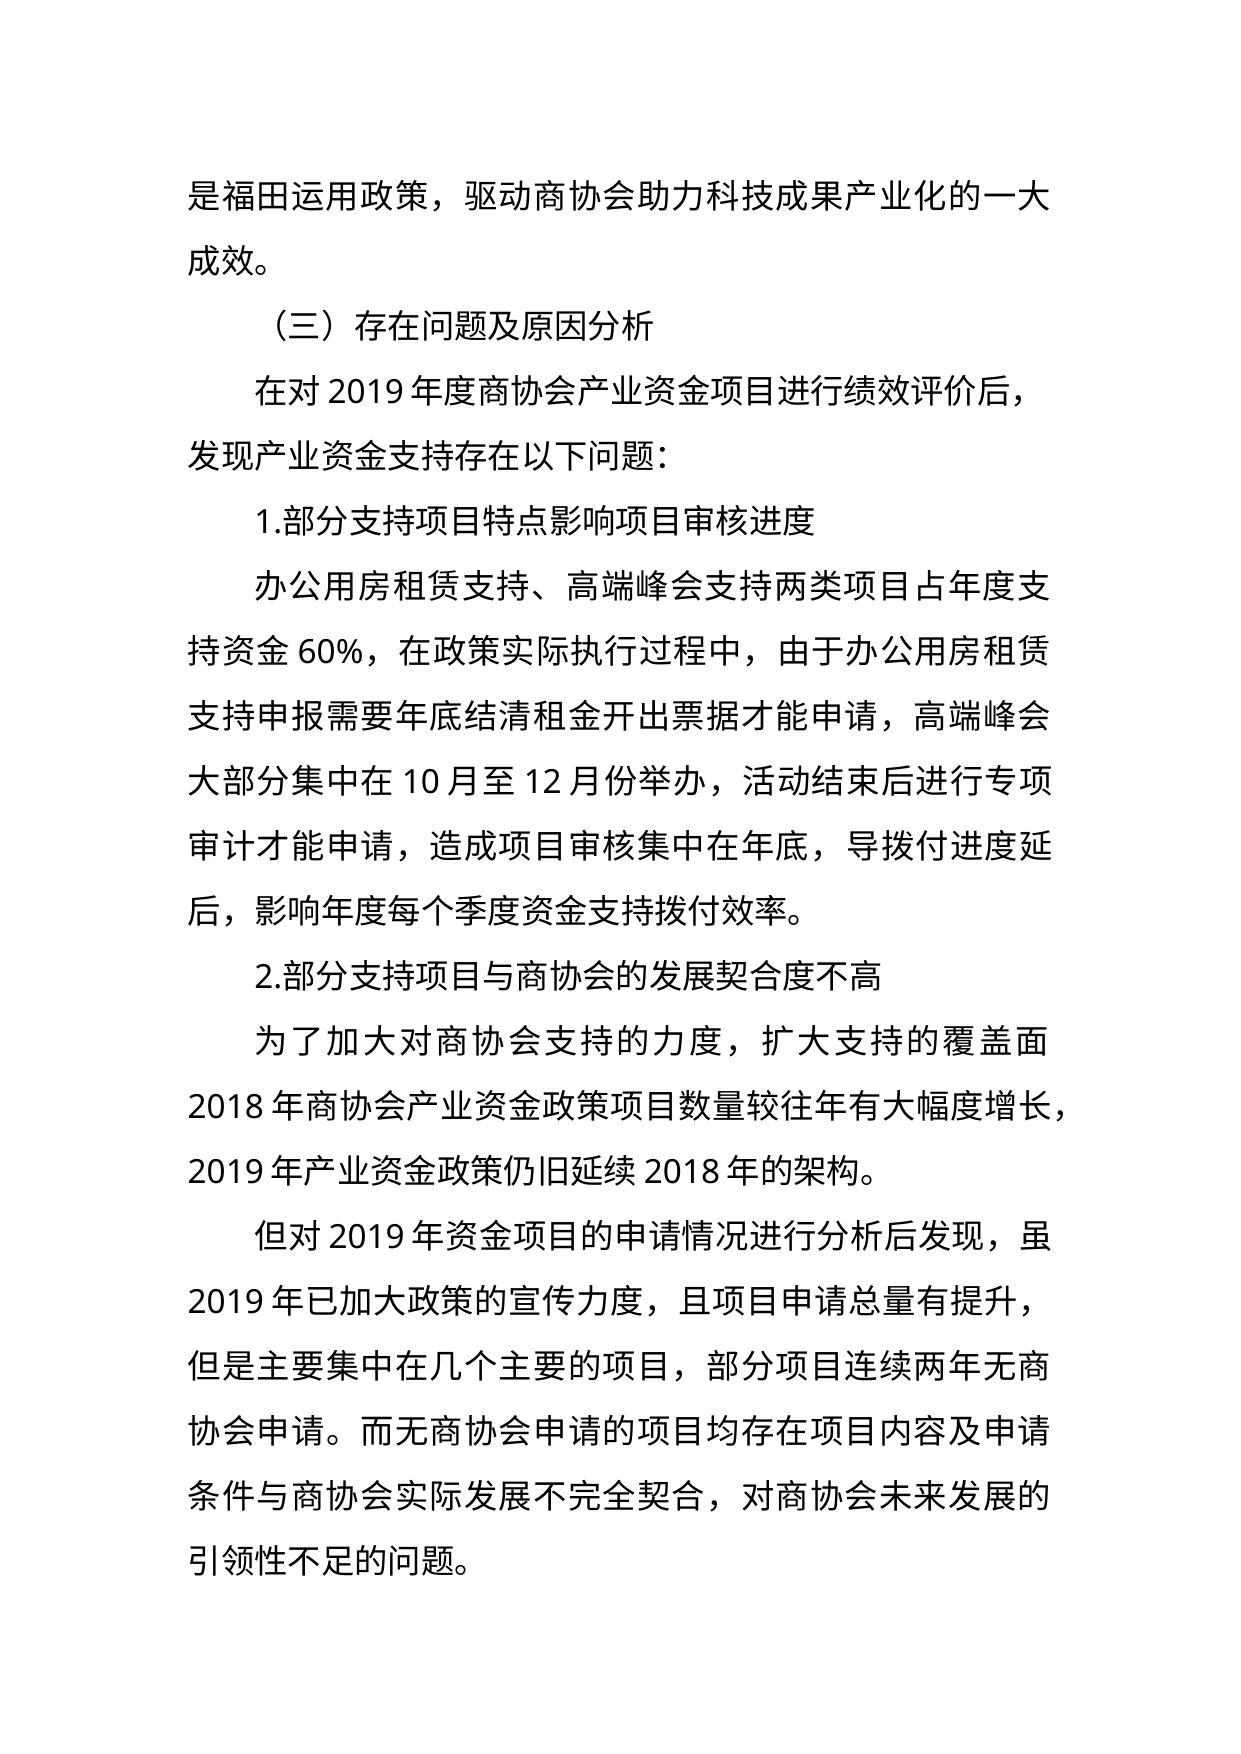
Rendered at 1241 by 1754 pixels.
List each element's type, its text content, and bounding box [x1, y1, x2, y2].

list 1.部分支持项目特点影响项目审核进度 [187, 487, 1053, 552]
list 为了加大对商协会支持的力度，扩大支持的覆盖面，2018年商协会产业资金政策项目数量较往年有大幅度增长，2019年产业资金政策仍旧延续2018年的架构。 [187, 1007, 1053, 1202]
list （三）存在问题及原因分析 [187, 292, 1053, 357]
list 办公用房租赁支持、高端峰会支持两类项目占年度支持资金60%，在政策实际执行过程中，由于办公用房租赁支持申报需要年底结清租金开出票据才能申请，高端峰会大部分集中在10月至12月份举办，活动结束后进行专项审计才能申请，造成项目审核集中在年底，导拨付进度延后，影响年度每个季度资金支持拨付效率。 [187, 552, 1053, 942]
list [187, 162, 1053, 292]
list 在对2019年度商协会产业资金项目进行绩效评价后，发现产业资金支持存在以下问题： [187, 357, 1053, 487]
list 2.部分支持项目与商协会的发展契合度不高 [187, 942, 1053, 1007]
list 但对2019年资金项目的申请情况进行分析后发现，虽2019年已加大政策的宣传力度，且项目申请总量有提升，但是主要集中在几个主要的项目，部分项目连续两年无商协会申请。而无商协会申请的项目均存在项目内容及申请条件与商协会实际发展不完全契合，对商协会未来发展的引领性不足的问题。 [187, 1202, 1053, 1592]
